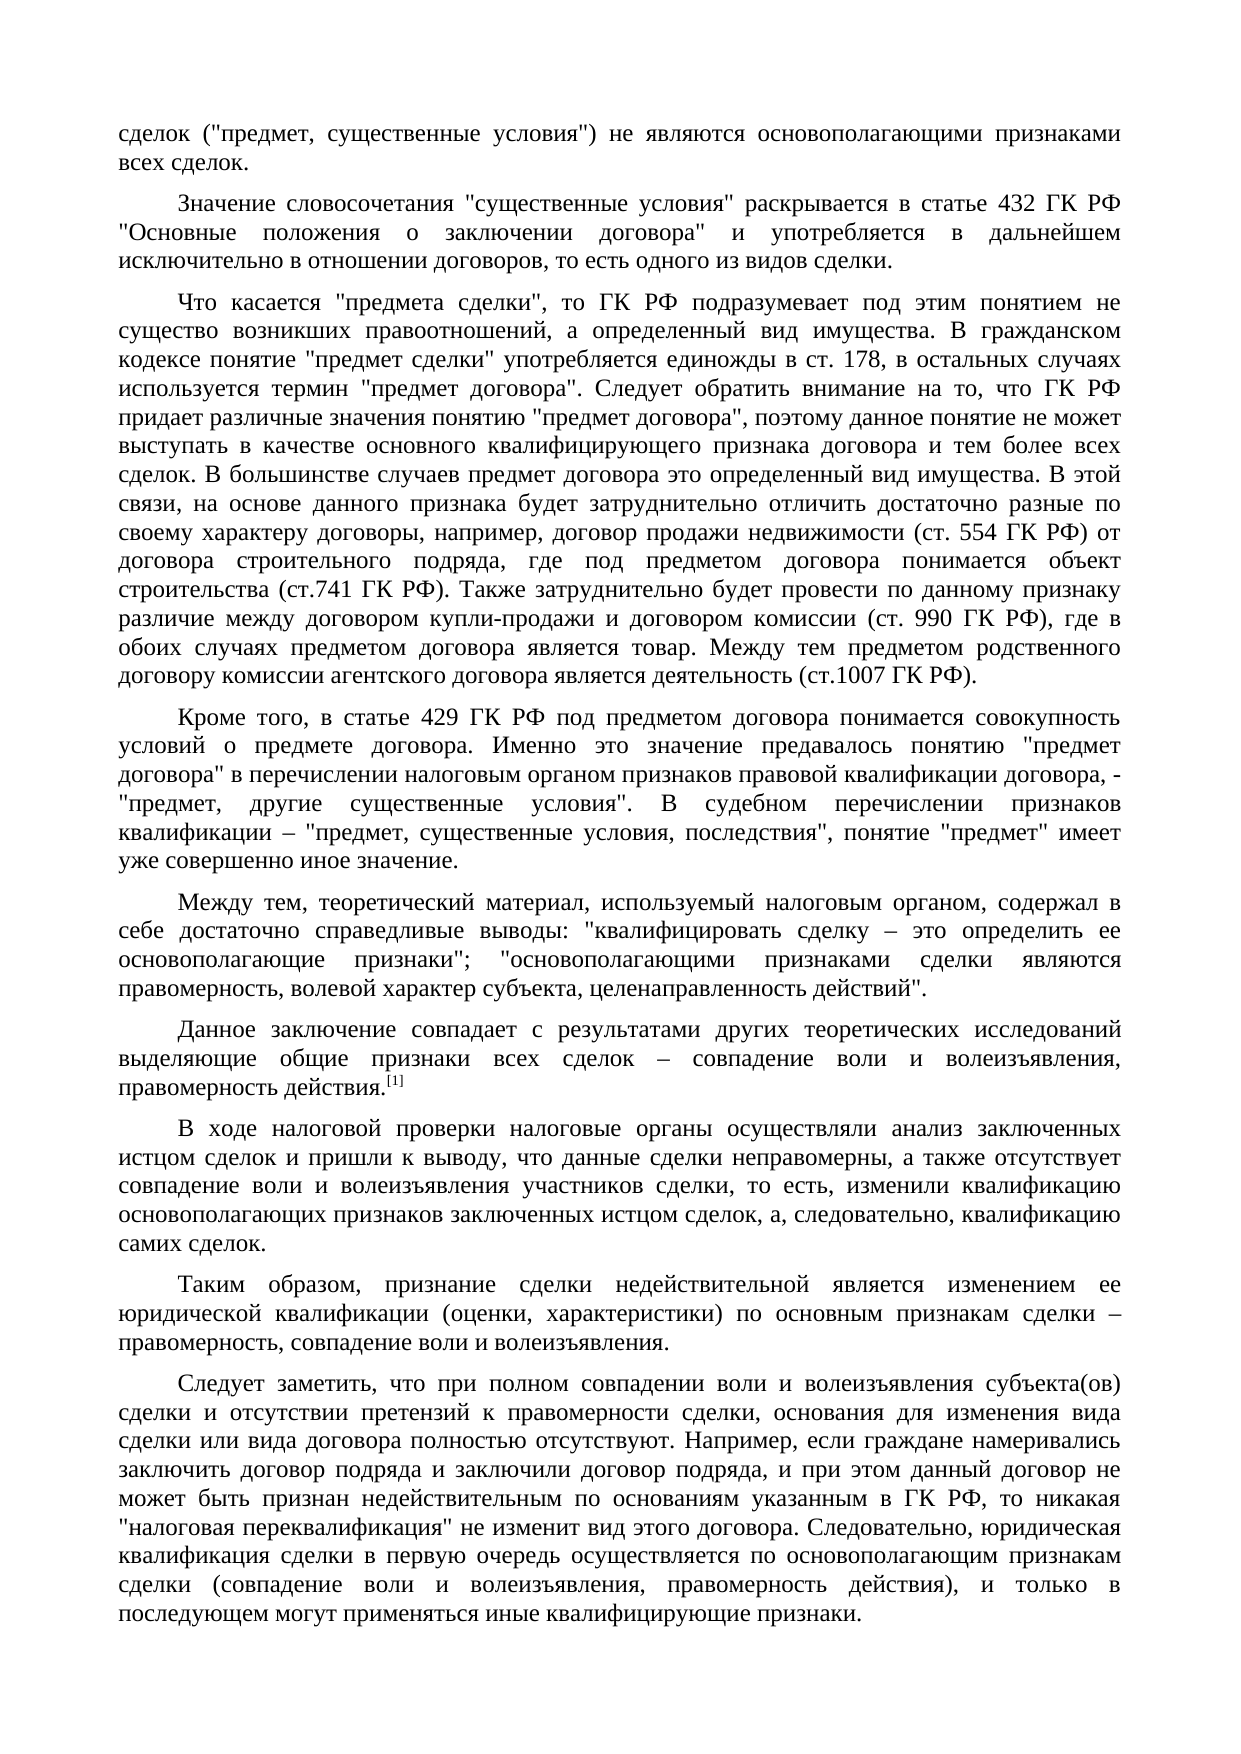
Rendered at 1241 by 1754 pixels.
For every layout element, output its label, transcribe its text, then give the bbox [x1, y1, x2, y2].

text Таким образом, признание сделки недействительной является изменением ее юридической квалификации (оценки, характеристики) по основным признакам сделки – правомерность, совпадение воли и волеизъявления. [118, 1269, 1122, 1356]
text Значение словосочетания "существенные условия" раскрывается в статье 432 ГК РФ "Основные положения о заключении договора" и употребляется в дальнейшем исключительно в отношении договоров, то есть одного из видов сделки. [118, 188, 1122, 274]
text Между тем, теоретический материал, используемый налоговым органом, содержал в себе достаточно справедливые выводы: "квалифицировать сделку – это определить ее основополагающие признаки"; "основополагающими признаками сделки являются правомерность, волевой характер субъекта, целенаправленность действий". [118, 887, 1122, 1002]
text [118, 118, 1122, 176]
text Кроме того, в статье 429 ГК РФ под предметом договора понимается совокупность условий о предмете договора. Именно это значение предавалось понятию "предмет договора" в перечислении налоговым органом признаков правовой квалификации договора, - "предмет, другие существенные условия". В судебном перечислении признаков квалификации – "предмет, существенные условия, последствия", понятие "предмет" имеет уже совершенно иное значение. [118, 702, 1122, 874]
text Следует заметить, что при полном совпадении воли и волеизъявления субъекта(ов) сделки и отсутствии претензий к правомерности сделки, основания для изменения вида сделки или вида договора полностью отсутствуют. Например, если граждане намеривались заключить договор подряда и заключили договор подряда, и при этом данный договор не может быть признан недействительным по основаниям указанным в ГК РФ, то никакая "налоговая переквалификация" не изменит вид этого договора. Следовательно, юридическая квалификация сделки в первую очередь осуществляется по основополагающим признакам сделки (совпадение воли и волеизъявления, правомерность действия), и только в последующем могут применяться иные квалифицирующие признаки. [118, 1368, 1122, 1627]
text В ходе налоговой проверки налоговые органы осуществляли анализ заключенных истцом сделок и пришли к выводу, что данные сделки неправомерны, а также отсутствует совпадение воли и волеизъявления участников сделки, то есть, изменили квалификацию основополагающих признаков заключенных истцом сделок, а, следовательно, квалификацию самих сделок. [118, 1113, 1122, 1257]
text Данное заключение совпадает с результатами других теоретических исследований выделяющие общие признаки всех сделок – совпадение воли и волеизъявления, правомерность действия.[1] [118, 1014, 1122, 1101]
text Что касается "предмета сделки", то ГК РФ подразумевает под этим понятием не существо возникших правоотношений, а определенный вид имущества. В гражданском кодексе понятие "предмет сделки" употребляется единожды в ст. 178, в остальных случаях используется термин "предмет договора". Следует обратить внимание на то, что ГК РФ придает различные значения понятию "предмет договора", поэтому данное понятие не может выступать в качестве основного квалифицирующего признака договора и тем более всех сделок. В большинстве случаев предмет договора это определенный вид имущества. В этой связи, на основе данного признака будет затруднительно отличить достаточно разные по своему характеру договоры, например, договор продажи недвижимости (ст. 554 ГК РФ) от договора строительного подряда, где под предметом договора понимается объект строительства (ст.741 ГК РФ). Также затруднительно будет провести по данному признаку различие между договором купли-продажи и договором комиссии (ст. 990 ГК РФ), где в обоих случаях предметом договора является товар. Между тем предметом родственного договору комиссии агентского договора является деятельность (ст.1007 ГК РФ). [118, 287, 1122, 689]
